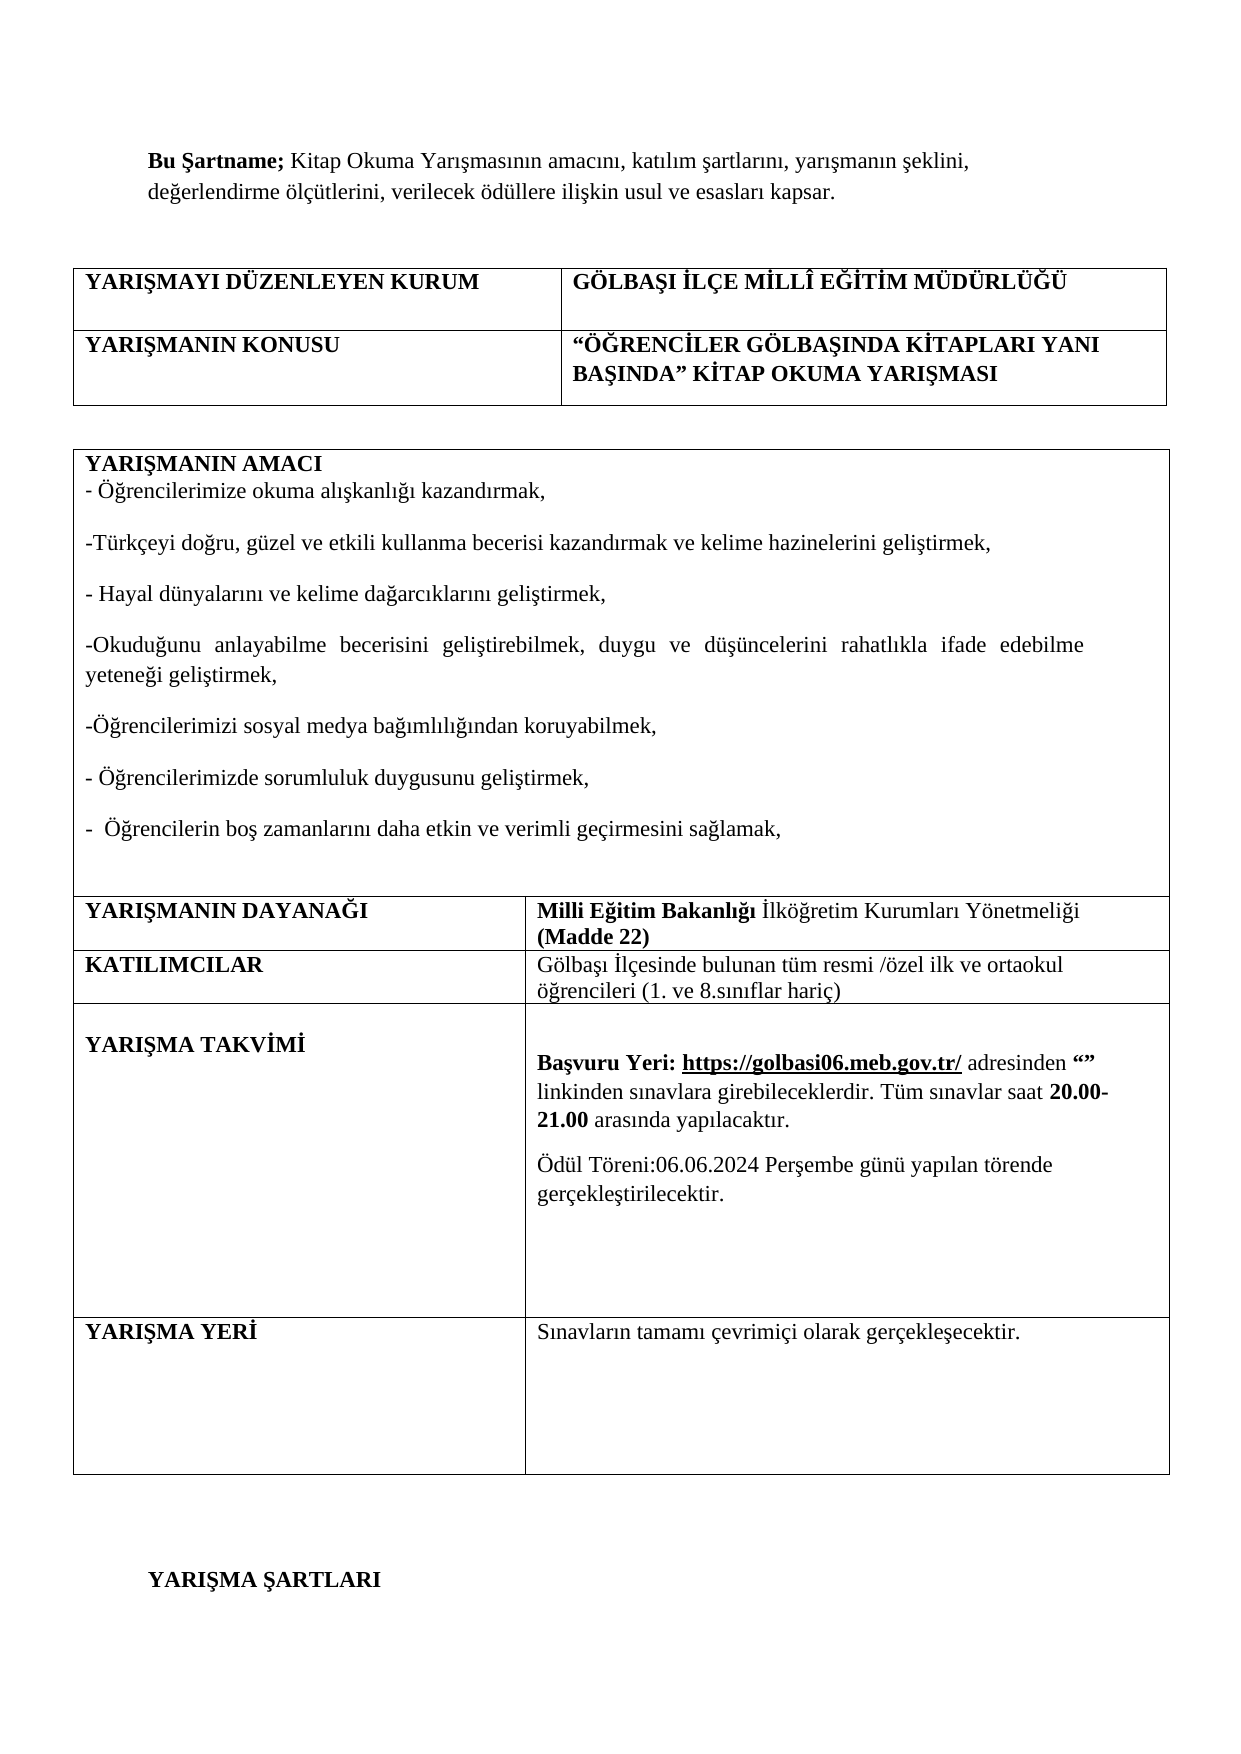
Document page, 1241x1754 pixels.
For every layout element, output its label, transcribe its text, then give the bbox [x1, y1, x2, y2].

table_cell YARIŞMANIN KONUSU [74, 331, 561, 405]
table_cell YARIŞMA YERİ [74, 1318, 525, 1474]
table_header GÖLBAŞI İLÇE MİLLÎ EĞİTİM MÜDÜRLÜĞÜ [562, 269, 1166, 330]
table_cell YARIŞMANIN DAYANAĞI [74, 897, 525, 949]
text YARIŞMA ŞARTLARI [148, 1566, 1093, 1592]
table_cell Milli Eğitim Bakanlığı İlköğretim Kurumları Yönetmeliği (Madde 22) [526, 897, 1169, 949]
table_cell Sınavların tamamı çevrimiçi olarak gerçekleşecektir. [526, 1318, 1169, 1474]
table_header YARIŞMANIN AMACI - Öğrencilerimize okuma alışkanlığı kazandırmak, -Türkçeyi doğru, güzel ve etkili kullanma becerisi kazandırmak ve kelime hazinelerini geliştirmek, - Hayal dünyalarını ve kelime dağarcıklarını geliştirmek, -Okuduğunu anlayabilme becerisini geliştirebilmek, duygu ve düşüncelerini rahatlıkla ifade edebilme yeteneği geliştirmek, -Öğrencilerimizi sosyal medya bağımlılığından koruyabilmek, - Öğrencilerimizde sorumluluk duygusunu geliştirmek, - Öğrencilerin boş zamanlarını daha etkin ve verimli geçirmesini sağlamak, [74, 450, 1169, 896]
table_cell Gölbaşı İlçesinde bulunan tüm resmi /özel ilk ve ortaokul öğrencileri (1. ve 8.sınıflar hariç) [526, 951, 1169, 1003]
table_cell YARIŞMA TAKVİMİ [74, 1004, 525, 1317]
table_header YARIŞMAYI DÜZENLEYEN KURUM [74, 269, 561, 330]
table_cell Başvuru Yeri: https://golbasi06.meb.gov.tr/ adresinden “” linkinden sınavlara girebileceklerdir. Tüm sınavlar saat 20.00-21.00 arasında yapılacaktır. Ödül Töreni:06.06.2024 Perşembe günü yapılan törende gerçekleştirilecektir. [526, 1004, 1169, 1317]
table_cell “ÖĞRENCİLER GÖLBAŞINDA KİTAPLARI YANI BAŞINDA” KİTAP OKUMA YARIŞMASI [562, 331, 1166, 405]
table_cell KATILIMCILAR [74, 951, 525, 1003]
text Bu Şartname; Kitap Okuma Yarışmasının amacını, katılım şartlarını, yarışmanın şeklini, değerlendirme ölçütlerini, verilecek ödüllere ilişkin usul ve esasları kapsar. [148, 148, 1093, 204]
